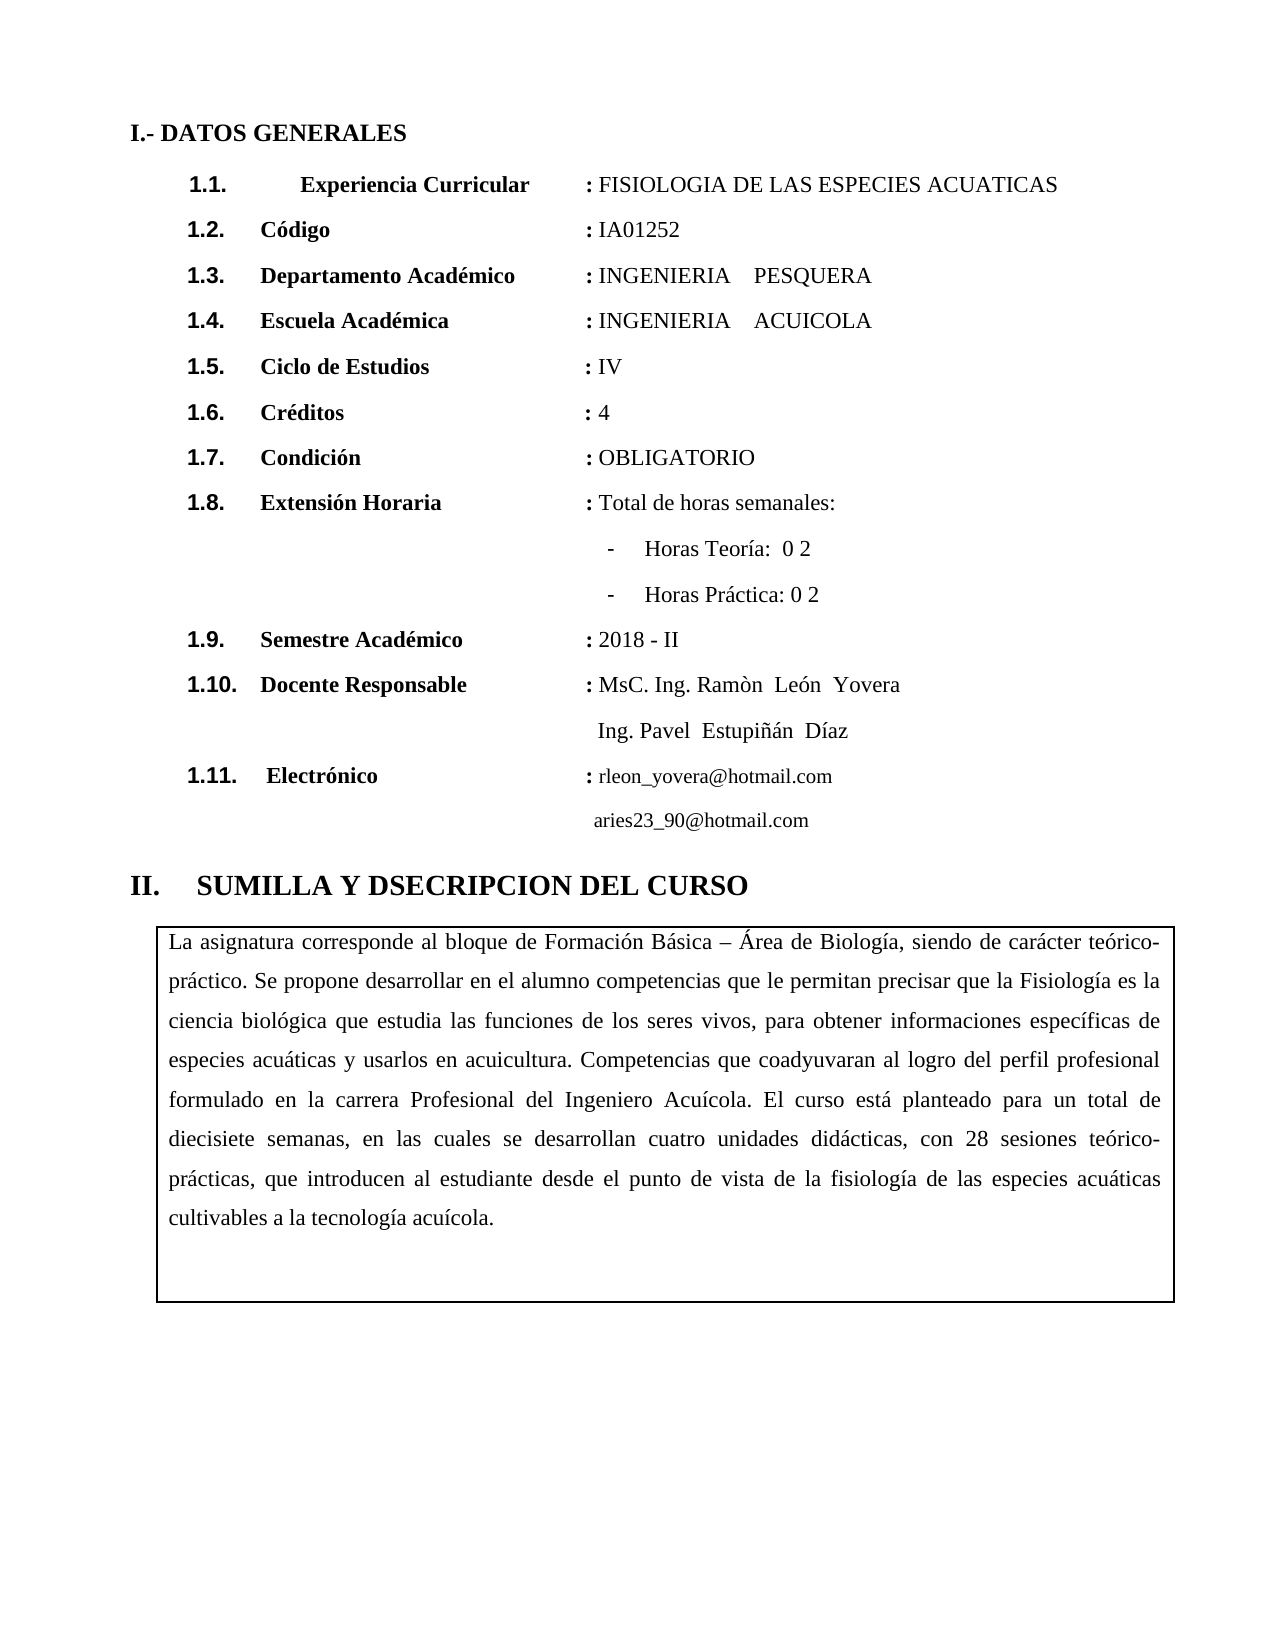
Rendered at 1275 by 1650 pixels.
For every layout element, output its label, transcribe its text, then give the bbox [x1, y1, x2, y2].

list Semestre Académico : 2018 - II [187, 626, 1145, 652]
list Horas Práctica: 0 2 [607, 581, 1145, 607]
list Código : IA01252 [187, 216, 1145, 243]
list Escuela Académica : INGENIERIA ACUICOLA [187, 307, 1145, 334]
list Docente Responsable : MsC. Ing. Ramòn León Yovera [187, 671, 992, 698]
list Condición : OBLIGATORIO [187, 444, 1145, 470]
list Horas Teoría: 0 2 [607, 535, 1145, 561]
list aries23_90@hotmail.com [260, 808, 932, 832]
text II. SUMILLA Y DSECRIPCION DEL CURSO [130, 868, 1145, 902]
table_header La asignatura corresponde al bloque de Formación Básica – Área de Biología, siendo de carácter teórico-práctico. Se propone desarrollar en el alumno competencias que le permitan precisar que la Fisiología es la ciencia biológica que estudia las funciones de los seres vivos, para obtener informaciones específicas de especies acuáticas y usarlos en acuicultura. Competencias que coadyuvaran al logro del perfil profesional formulado en la carrera Profesional del Ingeniero Acuícola. El curso está planteado para un total de diecisiete semanas, en las cuales se desarrollan cuatro unidades didácticas, con 28 sesiones teórico-prácticas, que introducen al estudiante desde el punto de vista de la fisiología de las especies acuáticas cultivables a la tecnología acuícola. [158, 928, 1173, 1301]
list Extensión Horaria : Total de horas semanales: [187, 489, 1145, 516]
list Experiencia Curricular : FISIOLOGIA DE LAS ESPECIES ACUATICAS [189, 171, 1145, 197]
list Ciclo de Estudios : IV [187, 353, 1145, 379]
text I.- DATOS GENERALES [130, 118, 1145, 147]
list Departamento Académico : INGENIERIA PESQUERA [187, 262, 1145, 288]
list Créditos : 4 [187, 398, 1145, 425]
list Ing. Pavel Estupiñán Díaz [260, 717, 992, 743]
list Electrónico : rleon_yovera@hotmail.com [187, 762, 932, 789]
